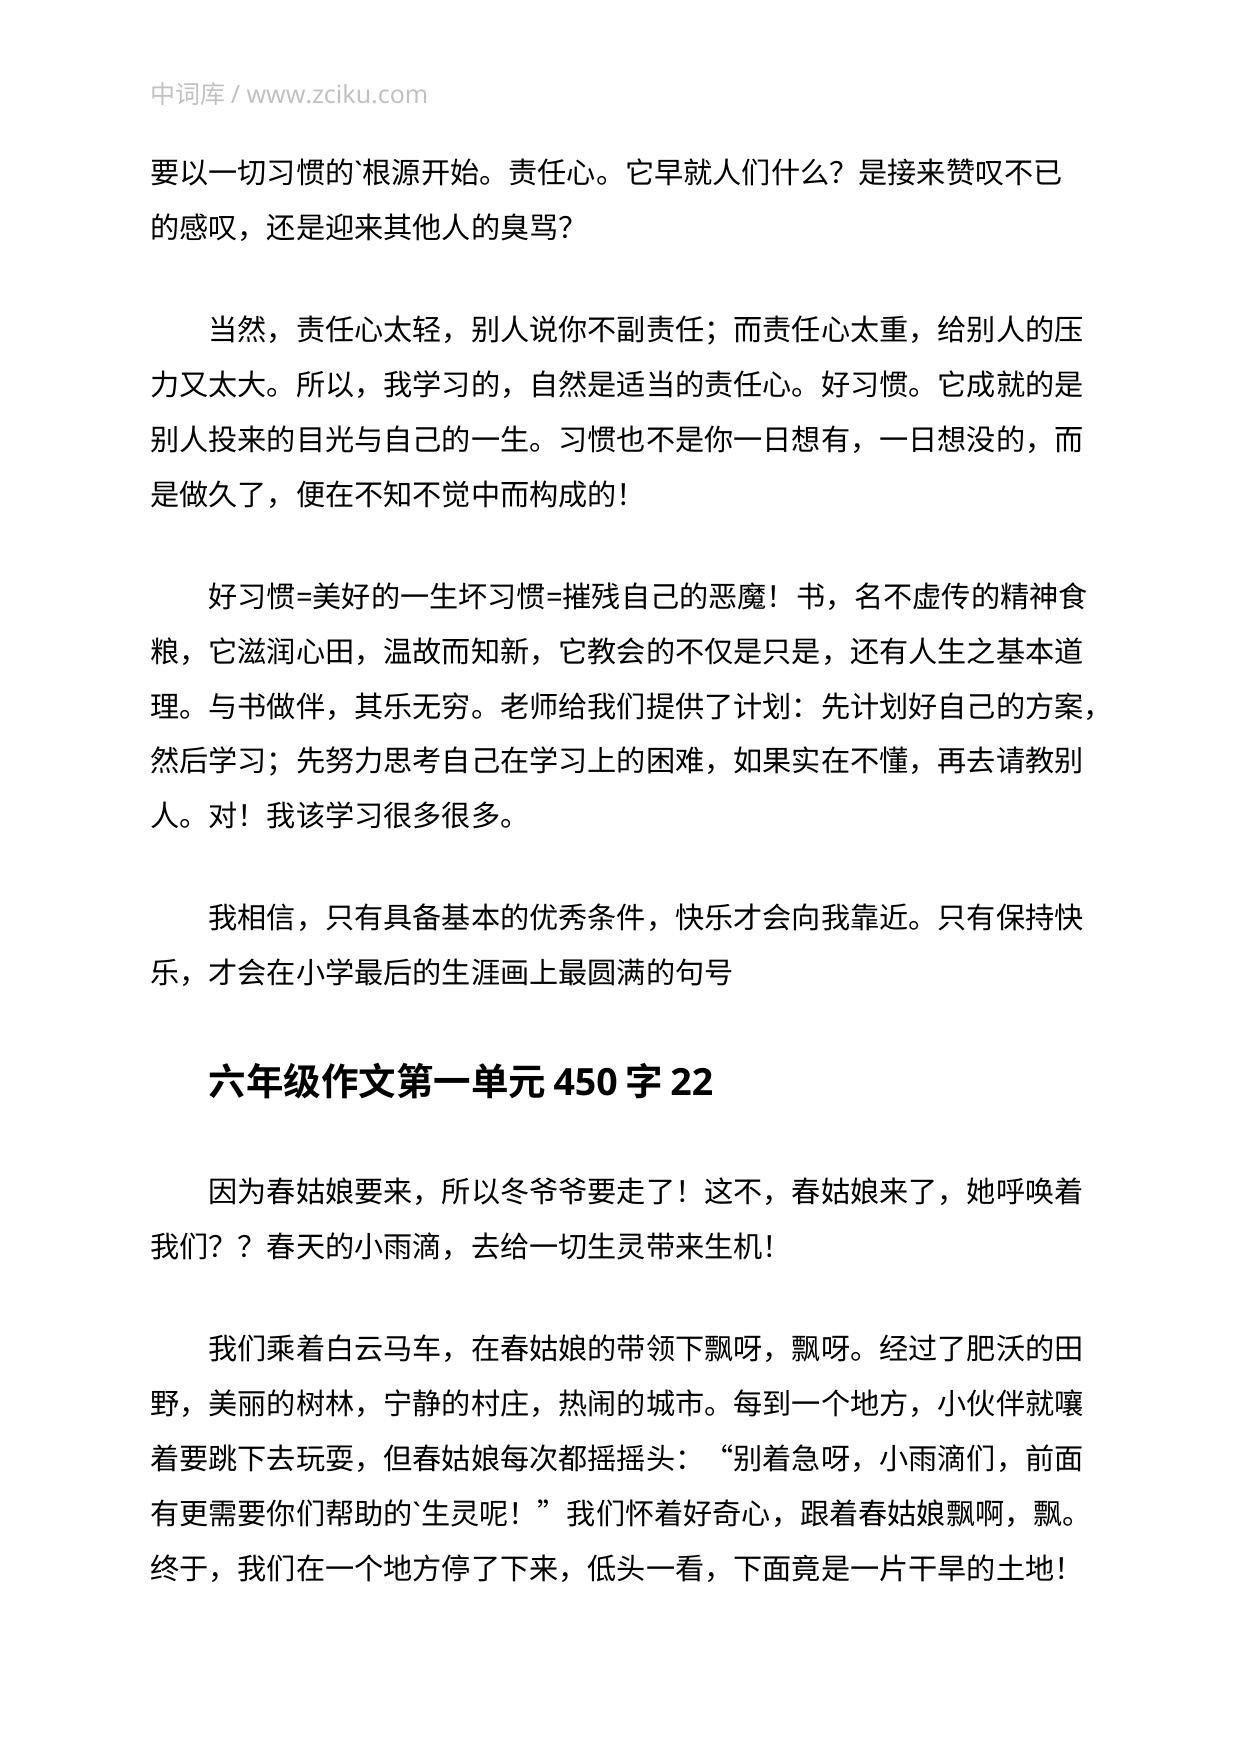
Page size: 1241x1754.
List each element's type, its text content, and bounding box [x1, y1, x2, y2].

text 我们乘着白云马车，在春姑娘的带领下飘呀，飘呀。经过了肥沃的田野，美丽的树林，宁静的村庄，热闹的城市。每到一个地方，小伙伴就嚷着要跳下去玩耍，但春姑娘每次都摇摇头：“别着急呀，小雨滴们，前面有更需要你们帮助的`生灵呢！”我们怀着好奇心，跟着春姑娘飘啊，飘。终于，我们在一个地方停了下来，低头一看，下面竟是一片干旱的土地！ [150, 1326, 1090, 1588]
text 因为春姑娘要来，所以冬爷爷要走了！这不，春姑娘来了，她呼唤着我们？？春天的小雨滴，去给一切生灵带来生机！ [150, 1169, 1090, 1266]
text 六年级作文第一单元450字22 [150, 1051, 1090, 1106]
text 好习惯=美好的一生坏习惯=摧残自己的恶魔！书，名不虚传的精神食粮，它滋润心田，温故而知新，它教会的不仅是只是，还有人生之基本道理。与书做伴，其乐无穷。老师给我们提供了计划：先计划好自己的方案，然后学习；先努力思考自己在学习上的困难，如果实在不懂，再去请教别人。对！我该学习很多很多。 [150, 573, 1090, 835]
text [150, 150, 1090, 247]
text 我相信，只有具备基本的优秀条件，快乐才会向我靠近。只有保持快乐，才会在小学最后的生涯画上最圆满的句号 [150, 895, 1090, 992]
text 当然，责任心太轻，别人说你不副责任；而责任心太重，给别人的压力又太大。所以，我学习的，自然是适当的责任心。好习惯。它成就的是别人投来的目光与自己的一生。习惯也不是你一日想有，一日想没的，而是做久了，便在不知不觉中而构成的！ [150, 307, 1090, 514]
